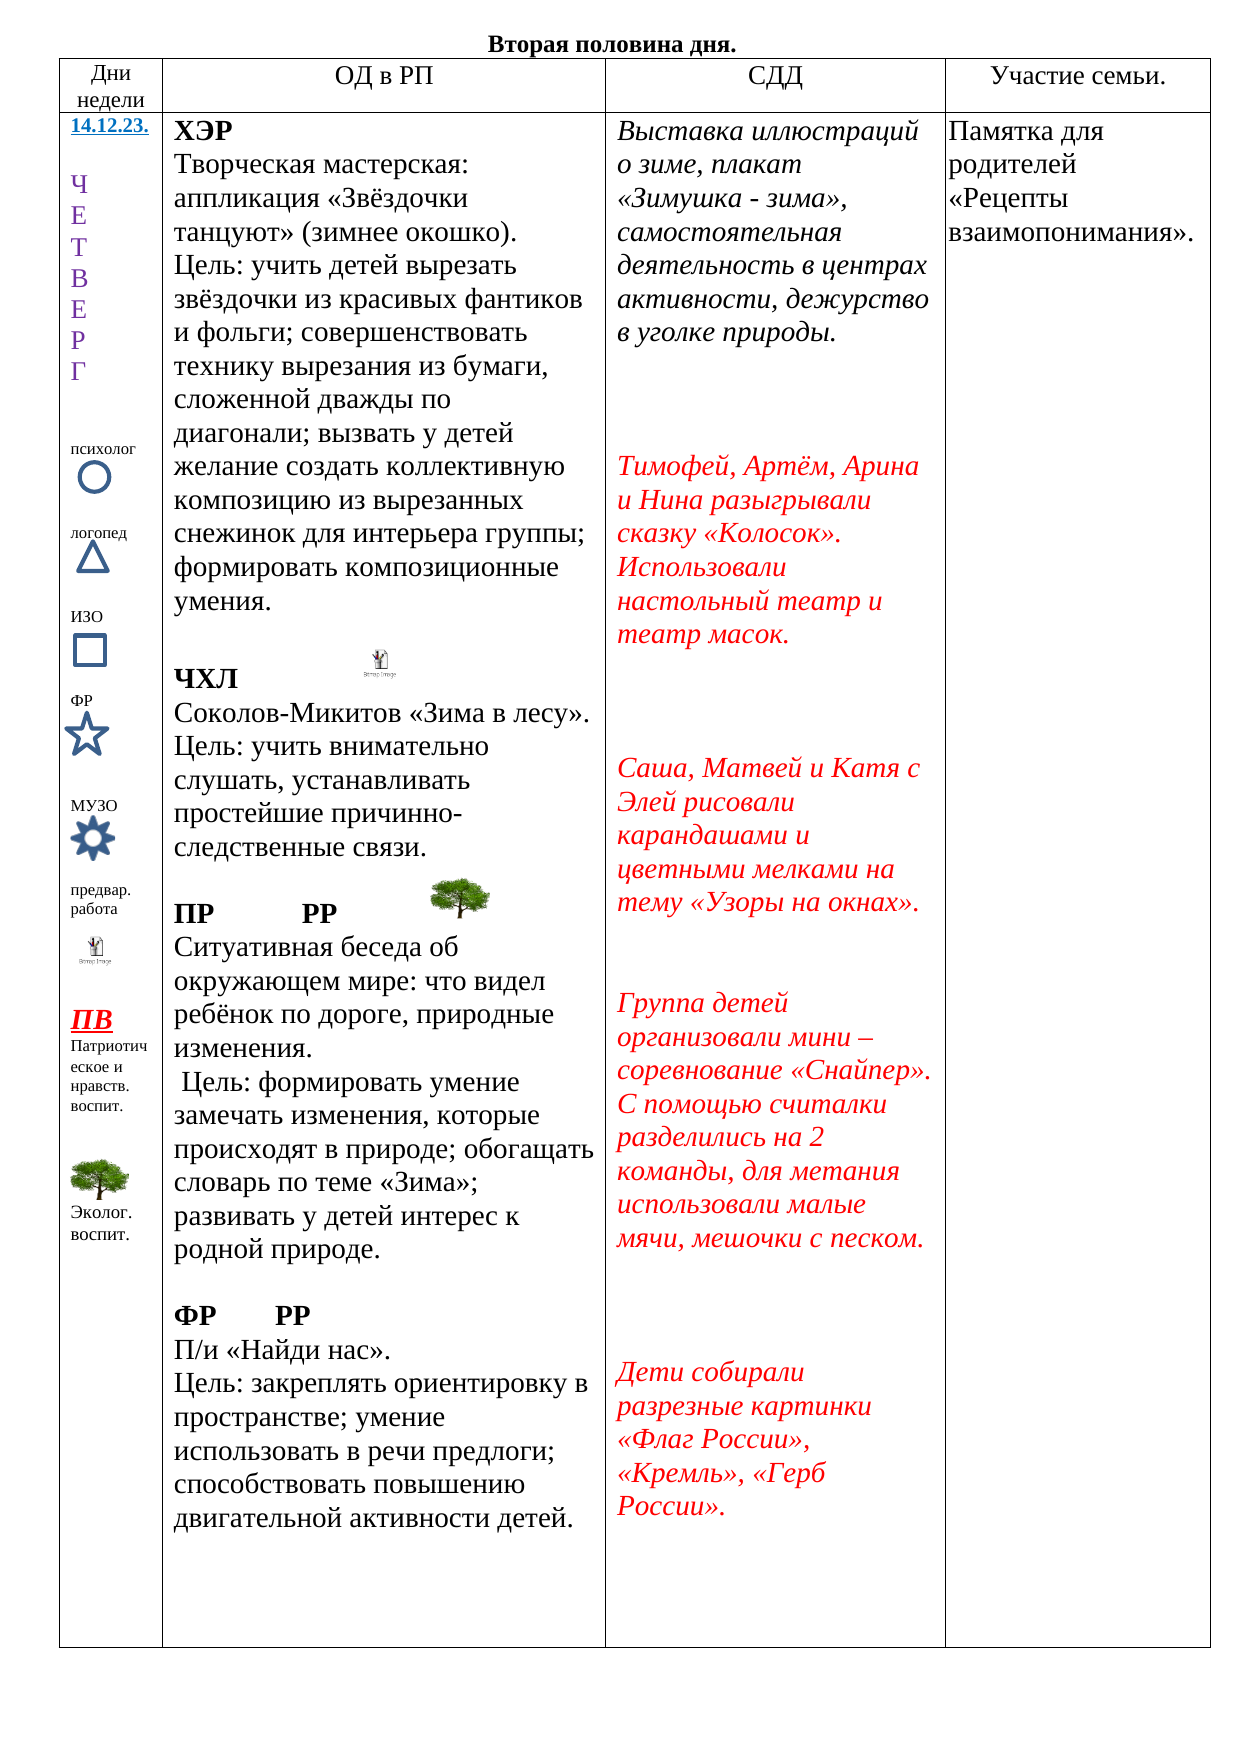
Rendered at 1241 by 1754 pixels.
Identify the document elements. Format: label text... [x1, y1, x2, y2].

table_cell 14.12.23. Ч Е Т В Е Р Г психолог логопед ИЗО ФР МУЗО предвар. работа ПВ Патриотическое и нравств. воспит. Эколог. воспит. [60, 113, 162, 1647]
table_header ОД в РП [163, 59, 605, 112]
table_header СДД [606, 59, 945, 112]
table_cell Выставка иллюстраций о зиме, плакат «Зимушка - зима», самостоятельная деятельность в центрах активности, дежурство в уголке природы. Тимофей, Артём, Арина и Нина разыгрывали сказку «Колосок». Использовали настольный театр и театр масок. Саша, Матвей и Катя с Элей рисовали карандашами и цветными мелками на тему «Узоры на окнах». Группа детей организовали мини – соревнование «Снайпер». С помощью считалки разделились на 2 команды, для метания использовали малые мячи, мешочки с песком. Дети собирали разрезные картинки «Флаг России», «Кремль», «Герб России». [606, 113, 945, 1647]
picture [66, 1158, 129, 1199]
table_cell ХЭР Творческая мастерская: аппликация «Звёздочки танцуют» (зимнее окошко). Цель: учить детей вырезать звёздочки из красивых фантиков и фольги; совершенствовать технику вырезания из бумаги, сложенной дважды по диагонали; вызвать у детей желание создать коллективную композицию из вырезанных снежинок для интерьера группы; формировать композиционные умения. ЧХЛ Соколов-Микитов «Зима в лесу». Цель: учить внимательно слушать, устанавливать простейшие причинно-следственные связи. ПР РР Ситуативная беседа об окружающем мире: что видел ребёнок по дороге, природные изменения. Цель: формировать умение замечать изменения, которые происходят в природе; обогащать словарь по теме «Зима»; развивать у детей интерес к родной природе. ФР РР П/и «Найди нас». Цель: закреплять ориентировку в пространстве; умение использовать в речи предлоги; способствовать повышению двигательной активности детей. [163, 113, 605, 1647]
table_header Дни недели [60, 59, 162, 112]
table_header Участие семьи. [946, 59, 1210, 112]
picture [427, 876, 490, 917]
text Вторая половина дня. [59, 29, 1165, 58]
table_cell Памятка для родителей «Рецепты взаимопонимания». [946, 113, 1210, 1647]
picture [70, 815, 116, 861]
